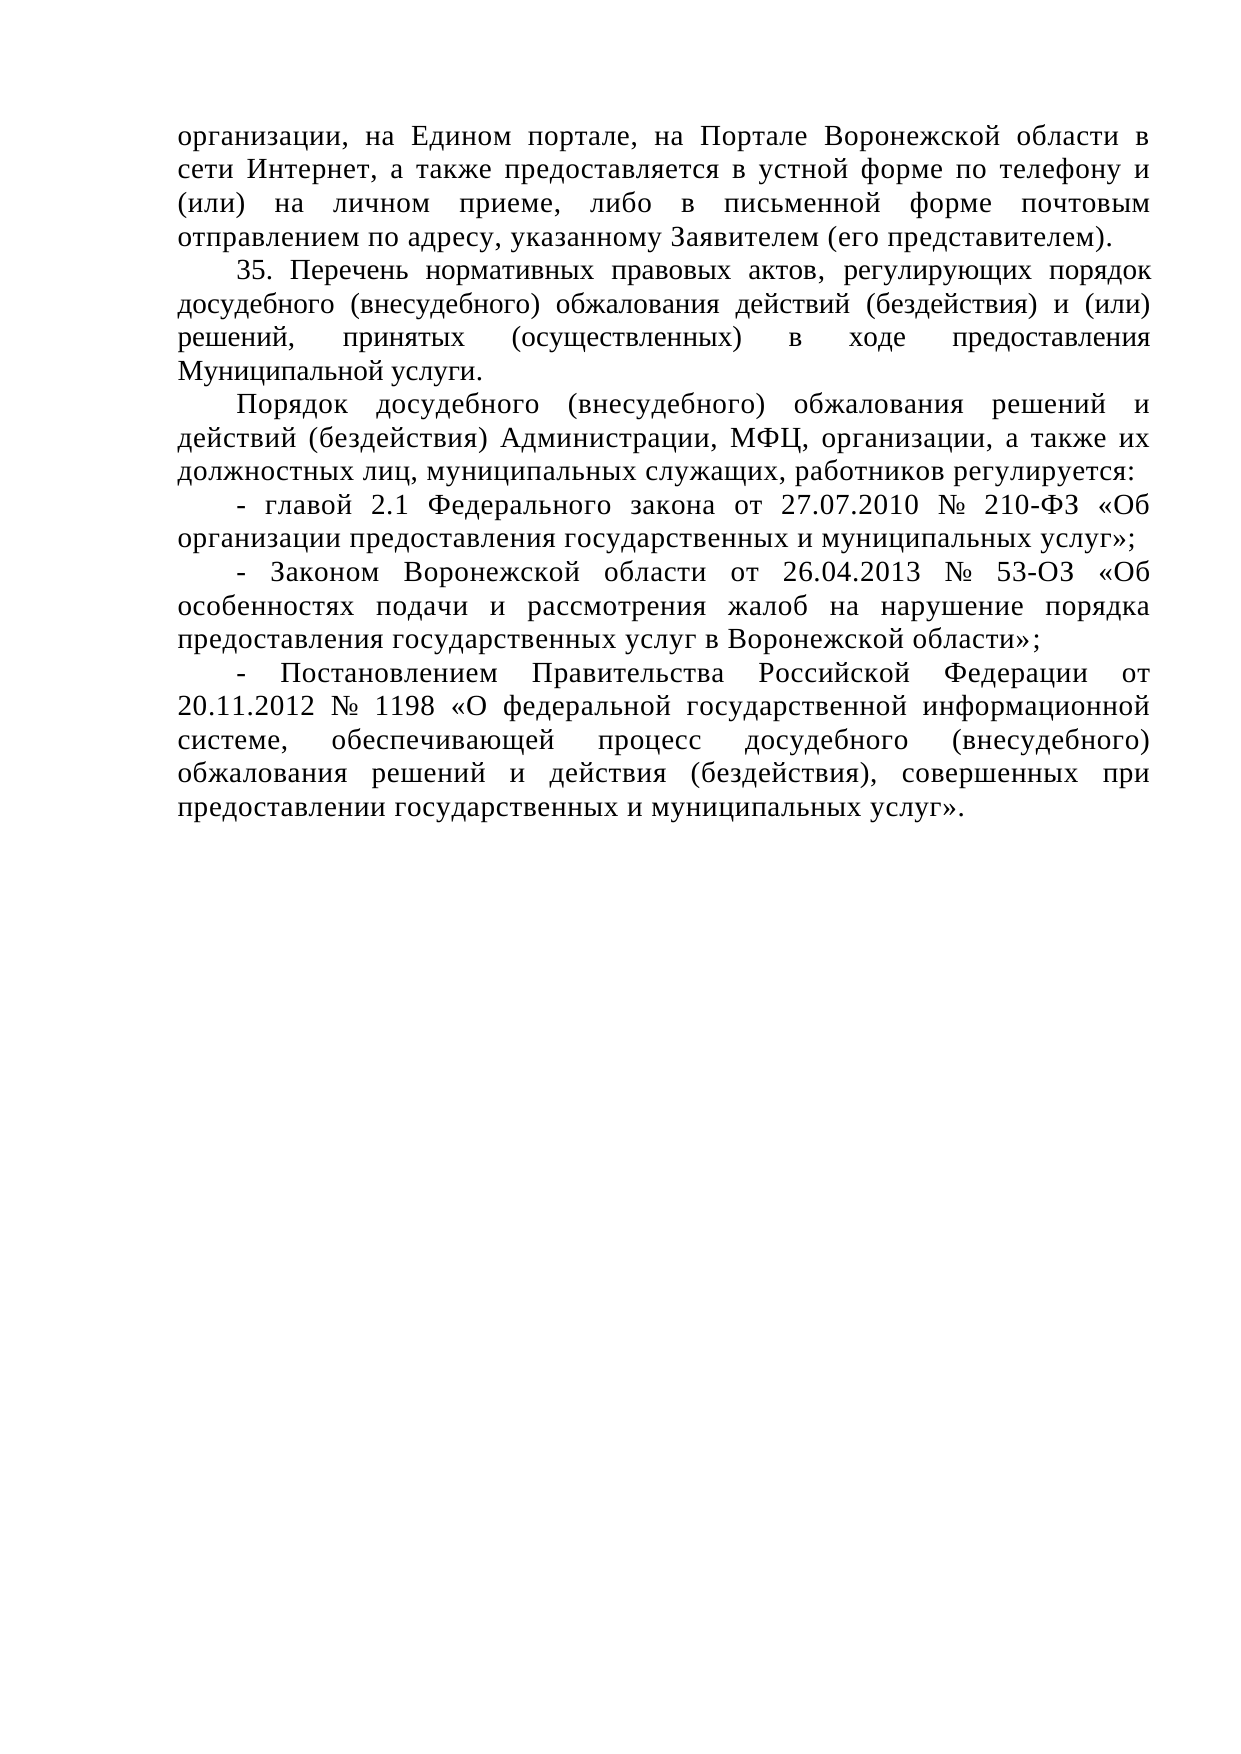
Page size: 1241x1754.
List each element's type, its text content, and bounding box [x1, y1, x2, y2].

text - главой 2.1 Федерального закона от 27.07.2010 № 210-ФЗ «Об организации предоставления государственных и муниципальных услуг»; [177, 487, 1152, 554]
text - Законом Воронежской области от 26.04.2013 № 53-ОЗ «Об особенностях подачи и рассмотрения жалоб на нарушение порядка предоставления государственных услуг в Воронежской области»; [177, 554, 1152, 655]
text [177, 118, 1152, 252]
text Порядок досудебного (внесудебного) обжалования решений и действий (бездействия) Администрации, МФЦ, организации, а также их должностных лиц, муниципальных служащих, работников регулируется: [177, 386, 1152, 487]
text - Постановлением Правительства Российской Федерации от 20.11.2012 № 1198 «О федеральной государственной информационной системе, обеспечивающей процесс досудебного (внесудебного) обжалования решений и действия (бездействия), совершенных при предоставлении государственных и муниципальных услуг». [177, 655, 1152, 822]
text 35. Перечень нормативных правовых актов, регулирующих порядок досудебного (внесудебного) обжалования действий (бездействия) и (или) решений, принятых (осуществленных) в ходе предоставления Муниципальной услуги. [177, 252, 1152, 386]
